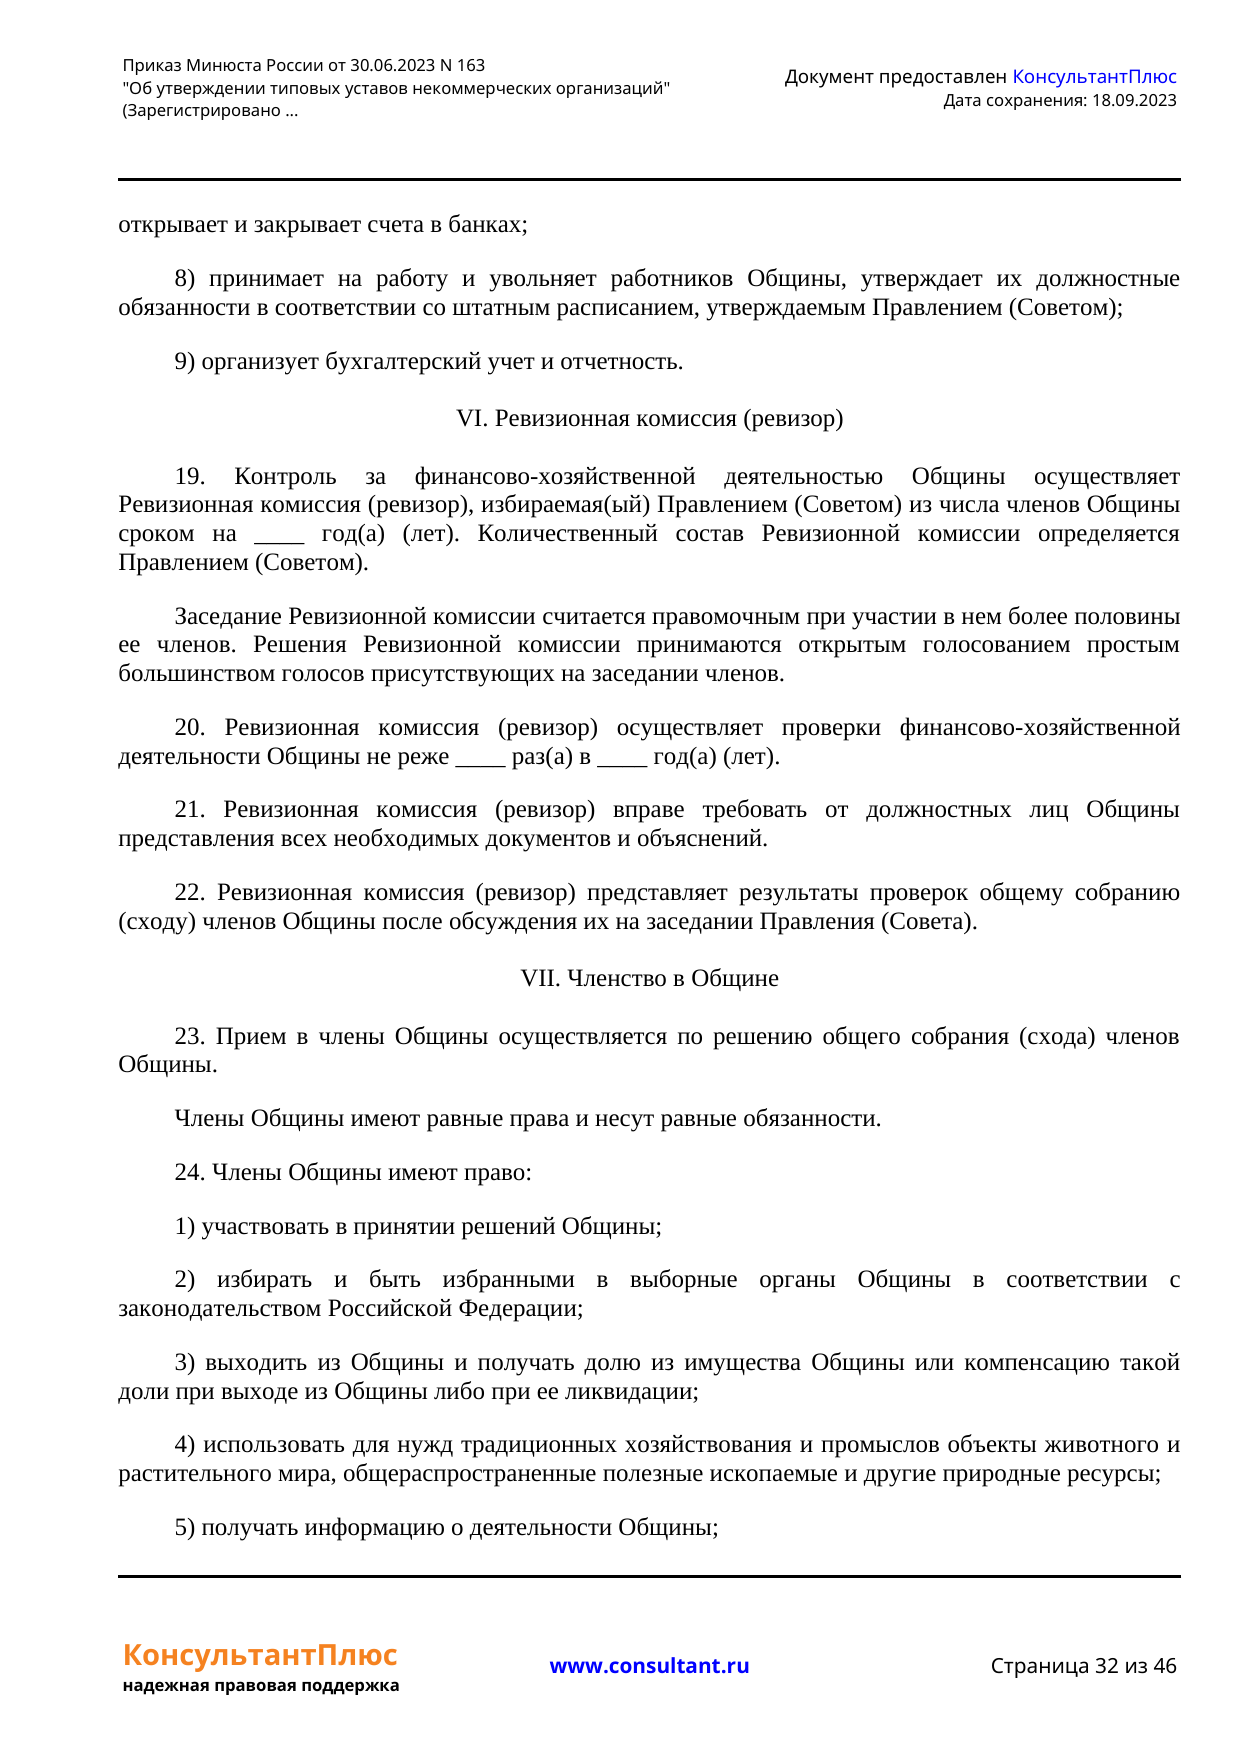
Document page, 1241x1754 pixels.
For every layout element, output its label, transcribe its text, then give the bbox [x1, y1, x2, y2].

text 23. Прием в члены Общины осуществляется по решению общего собрания (схода) членов Общины. [118, 1021, 1181, 1078]
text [118, 209, 1181, 238]
text 1) участвовать в принятии решений Общины; [118, 1211, 1181, 1239]
text 3) выходить из Общины и получать долю из имущества Общины или компенсацию такой доли при выходе из Общины либо при ее ликвидации; [118, 1347, 1181, 1404]
text VI. Ревизионная комиссия (ревизор) [118, 403, 1181, 432]
text 8) принимает на работу и увольняет работников Общины, утверждает их должностные обязанности в соответствии со штатным расписанием, утверждаемым Правлением (Советом); [118, 263, 1181, 321]
text 21. Ревизионная комиссия (ревизор) вправе требовать от должностных лиц Общины представления всех необходимых документов и объяснений. [118, 794, 1181, 852]
text 22. Ревизионная комиссия (ревизор) представляет результаты проверок общему собранию (сходу) членов Общины после обсуждения их на заседании Правления (Совета). [118, 877, 1181, 934]
text 24. Члены Общины имеют право: [118, 1157, 1181, 1186]
text 4) использовать для нужд традиционных хозяйствования и промыслов объекты животного и растительного мира, общераспространенные полезные ископаемые и другие природные ресурсы; [118, 1429, 1181, 1487]
text 2) избирать и быть избранными в выборные органы Общины в соответствии с законодательством Российской Федерации; [118, 1264, 1181, 1322]
text Заседание Ревизионной комиссии считается правомочным при участии в нем более половины ее членов. Решения Ревизионной комиссии принимаются открытым голосованием простым большинством голосов присутствующих на заседании членов. [118, 601, 1181, 687]
text 20. Ревизионная комиссия (ревизор) осуществляет проверки финансово-хозяйственной деятельности Общины не реже ____ раз(а) в ____ год(а) (лет). [118, 712, 1181, 769]
text Члены Общины имеют равные права и несут равные обязанности. [118, 1103, 1181, 1132]
text 9) организует бухгалтерский учет и отчетность. [118, 346, 1181, 374]
text 5) получать информацию о деятельности Общины; [118, 1512, 1181, 1541]
text VII. Членство в Общине [118, 963, 1181, 992]
text 19. Контроль за финансово-хозяйственной деятельностью Общины осуществляет Ревизионная комиссия (ревизор), избираемая(ый) Правлением (Советом) из числа членов Общины сроком на ____ год(а) (лет). Количественный состав Ревизионной комиссии определяется Правлением (Советом). [118, 461, 1181, 576]
